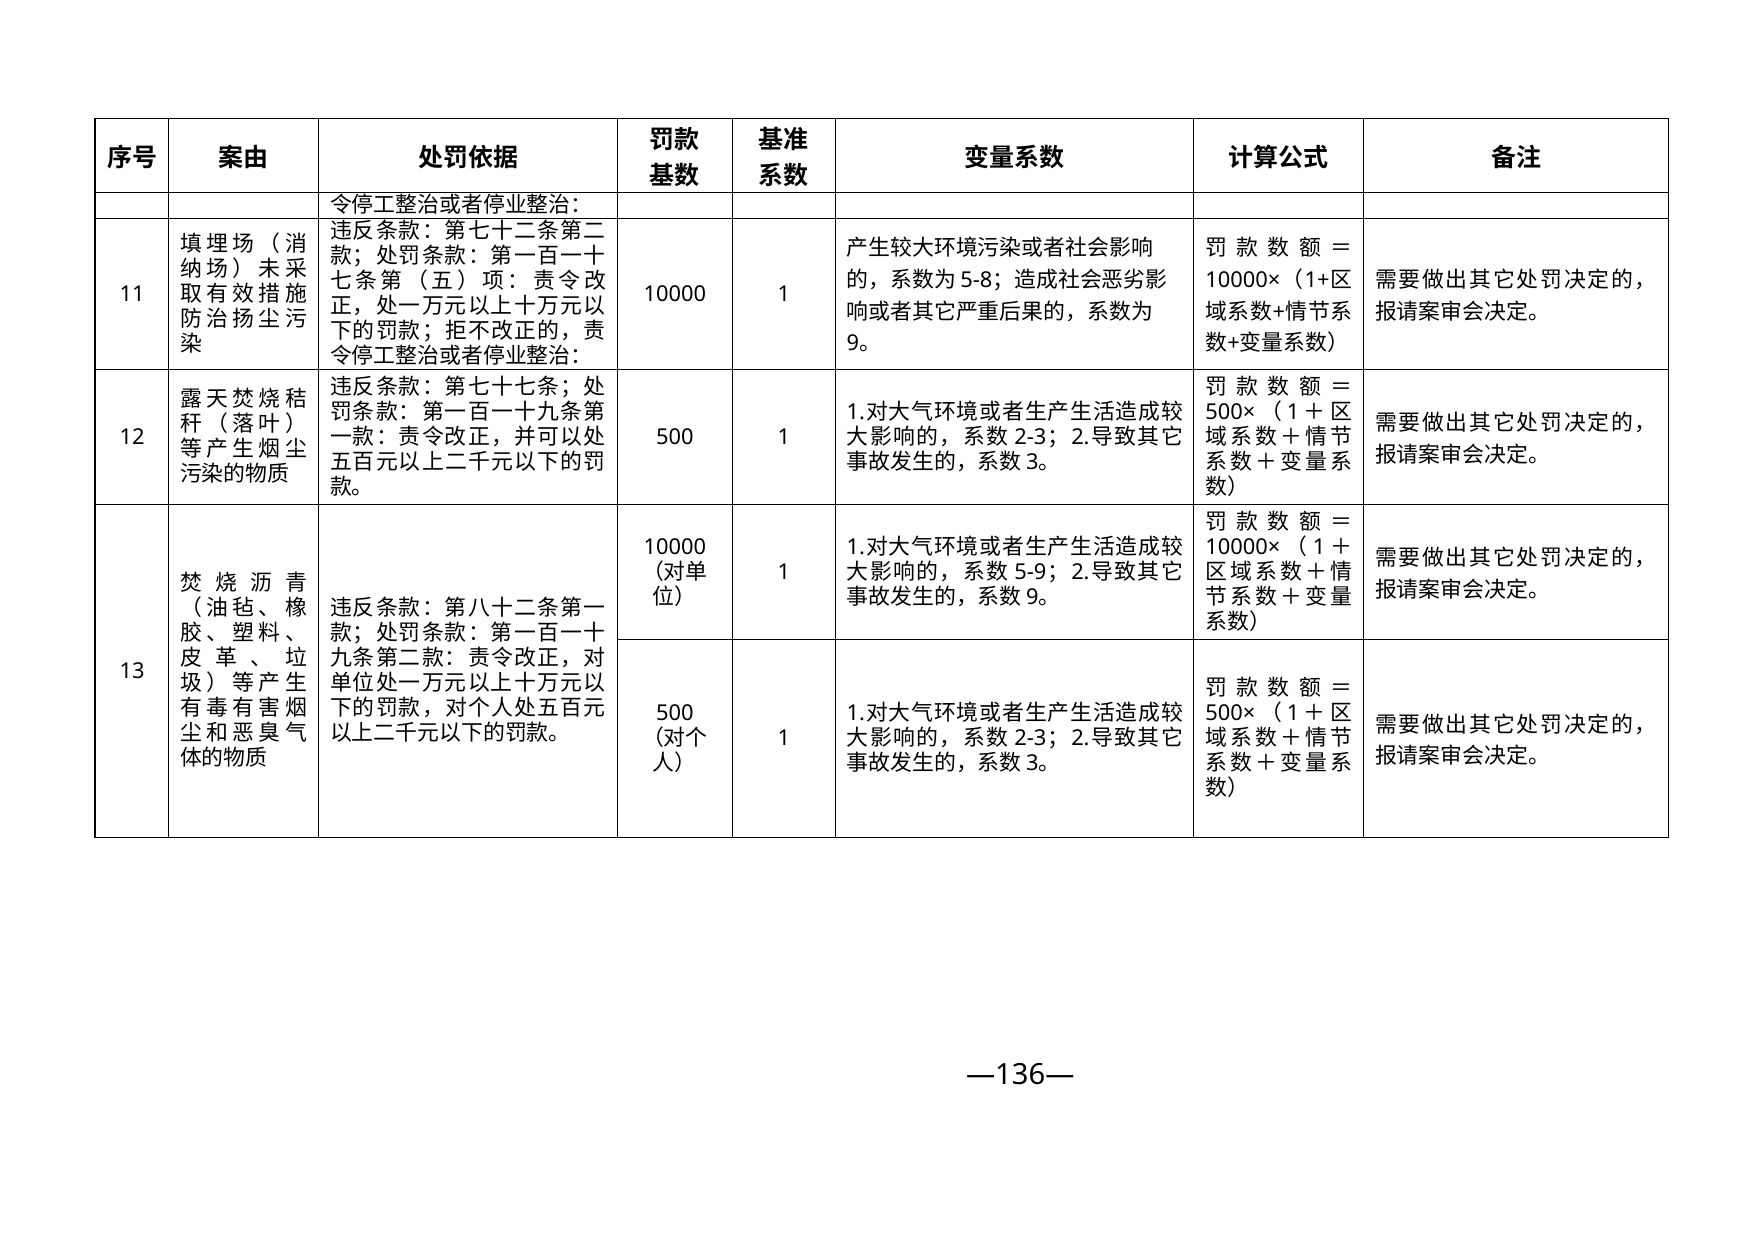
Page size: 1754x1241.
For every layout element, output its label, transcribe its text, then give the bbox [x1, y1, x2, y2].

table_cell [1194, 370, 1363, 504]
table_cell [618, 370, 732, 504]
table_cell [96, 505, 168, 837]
table_header 基准 系数 [733, 119, 835, 192]
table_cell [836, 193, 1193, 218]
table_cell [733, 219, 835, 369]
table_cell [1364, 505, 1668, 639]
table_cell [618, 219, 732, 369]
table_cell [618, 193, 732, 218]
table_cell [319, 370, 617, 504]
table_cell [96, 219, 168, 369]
table_header 案由 [169, 119, 318, 192]
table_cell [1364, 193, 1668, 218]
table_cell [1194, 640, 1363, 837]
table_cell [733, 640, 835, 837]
table_header 处罚依据 [319, 119, 617, 192]
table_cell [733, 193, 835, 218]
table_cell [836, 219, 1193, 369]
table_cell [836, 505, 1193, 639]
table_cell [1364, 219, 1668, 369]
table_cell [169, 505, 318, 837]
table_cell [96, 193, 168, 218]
table_header 计算公式 [1194, 119, 1363, 192]
table_header 序号 [96, 119, 168, 192]
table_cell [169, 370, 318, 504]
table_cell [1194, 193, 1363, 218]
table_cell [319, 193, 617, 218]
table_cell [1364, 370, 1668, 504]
table_header 罚款 基数 [618, 119, 732, 192]
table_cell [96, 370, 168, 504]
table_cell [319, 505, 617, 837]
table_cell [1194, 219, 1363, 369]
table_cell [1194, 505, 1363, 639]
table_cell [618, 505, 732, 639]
table_header 变量系数 [836, 119, 1193, 192]
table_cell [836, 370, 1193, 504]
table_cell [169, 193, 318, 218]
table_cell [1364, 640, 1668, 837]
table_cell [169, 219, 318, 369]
table_header 备注 [1364, 119, 1668, 192]
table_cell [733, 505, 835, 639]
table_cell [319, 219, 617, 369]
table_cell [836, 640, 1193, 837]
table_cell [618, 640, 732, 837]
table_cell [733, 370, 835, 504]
